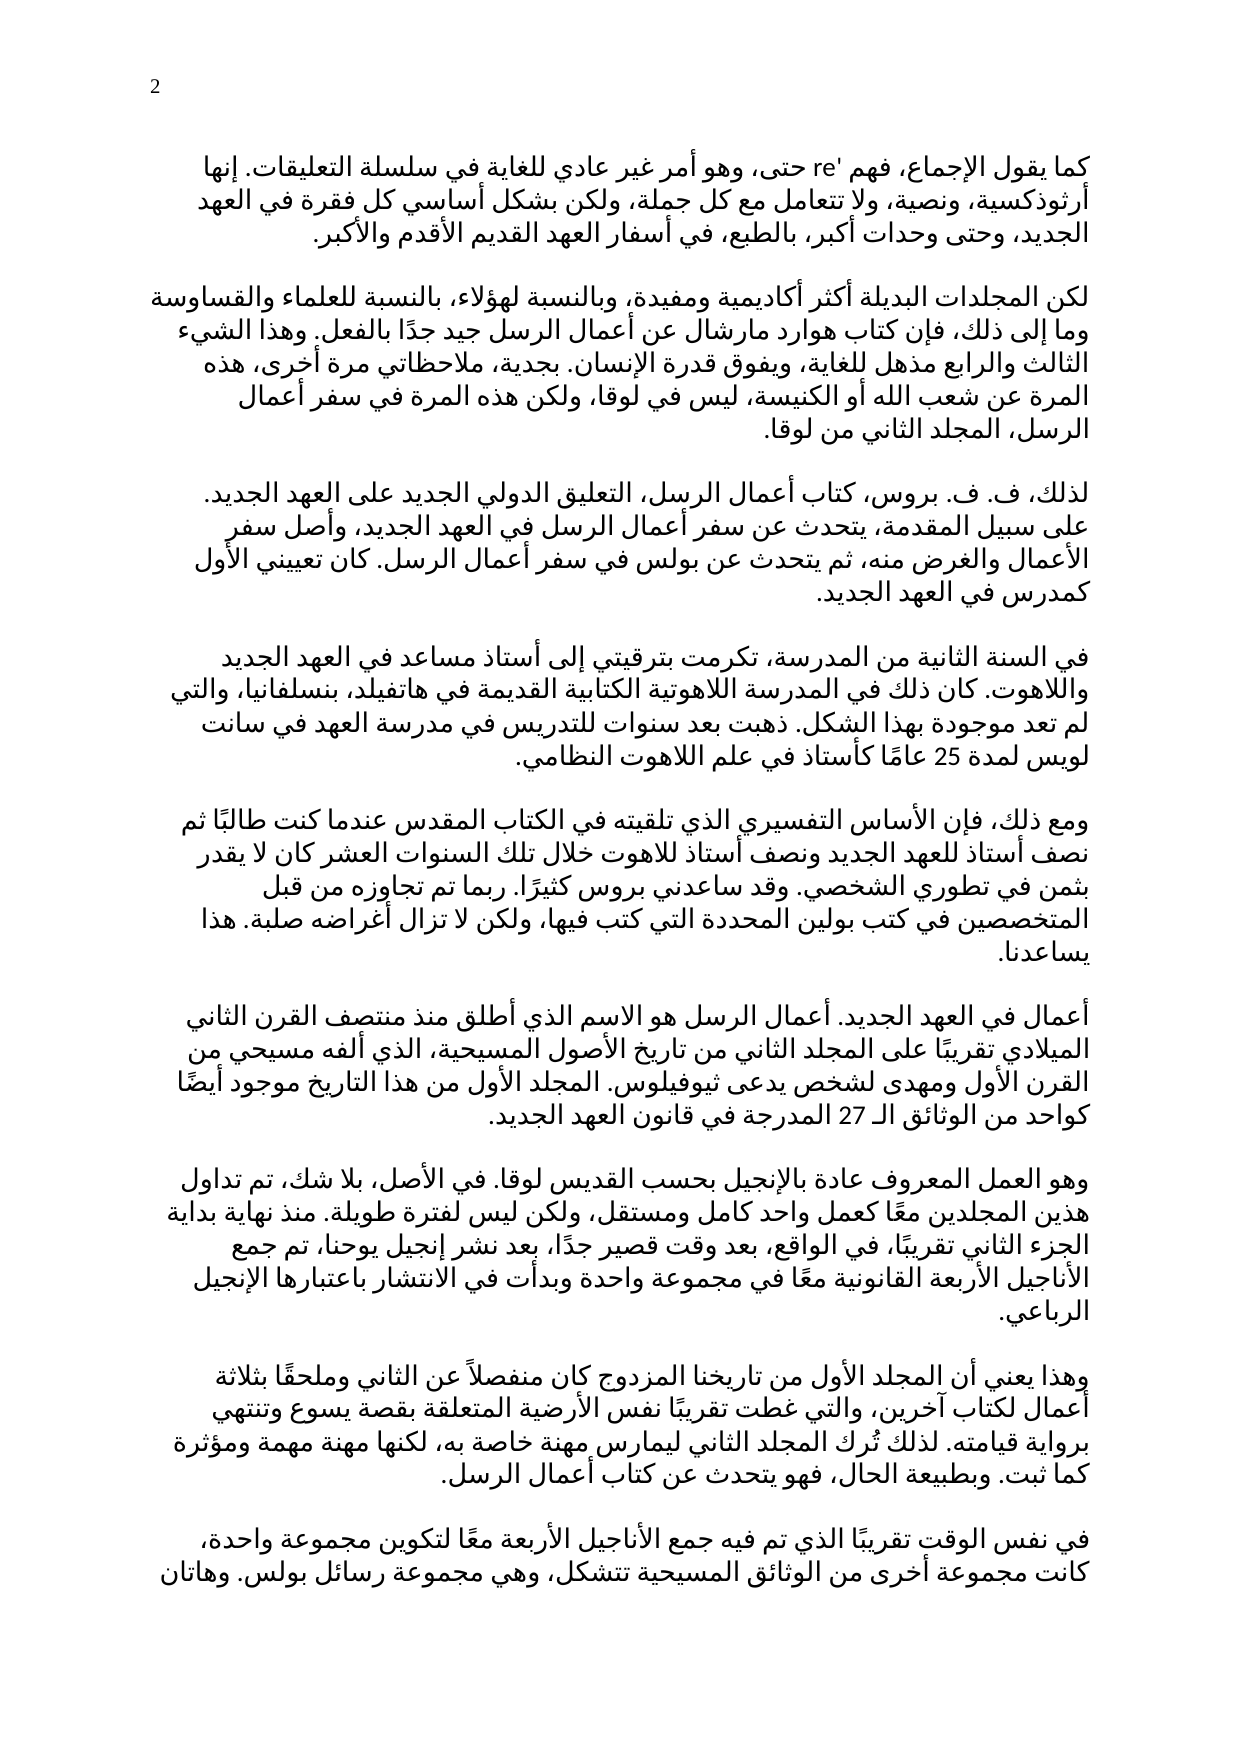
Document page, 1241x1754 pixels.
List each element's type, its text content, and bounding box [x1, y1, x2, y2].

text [150, 150, 1090, 249]
text أعمال في العهد الجديد. أعمال الرسل هو الاسم الذي أطلق منذ منتصف القرن الثاني الميلادي تقريبًا على المجلد الثاني من تاريخ الأصول المسيحية، الذي ألفه مسيحي من القرن الأول ومهدى لشخص يدعى ثيوفيلوس. المجلد الأول من هذا التاريخ موجود أيضًا كواحد من الوثائق الـ 27 المدرجة في قانون العهد الجديد. [150, 999, 1090, 1131]
text لكن المجلدات البديلة أكثر أكاديمية ومفيدة، وبالنسبة لهؤلاء، بالنسبة للعلماء والقساوسة وما إلى ذلك، فإن كتاب هوارد مارشال عن أعمال الرسل جيد جدًا بالفعل. وهذا الشيء الثالث والرابع مذهل للغاية، ويفوق قدرة الإنسان. بجدية، ملاحظاتي مرة أخرى، هذه المرة عن شعب الله أو الكنيسة، ليس في لوقا، ولكن هذه المرة في سفر أعمال الرسل، المجلد الثاني من لوقا. [150, 280, 1090, 445]
text في السنة الثانية من المدرسة، تكرمت بترقيتي إلى أستاذ مساعد في العهد الجديد واللاهوت. كان ذلك في المدرسة اللاهوتية الكتابية القديمة في هاتفيلد، بنسلفانيا، والتي لم تعد موجودة بهذا الشكل. ذهبت بعد سنوات للتدريس في مدرسة العهد في سانت لويس لمدة 25 عامًا كأستاذ في علم اللاهوت النظامي. [150, 640, 1090, 772]
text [150, 1522, 1090, 1588]
text وهذا يعني أن المجلد الأول من تاريخنا المزدوج كان منفصلاً عن الثاني وملحقًا بثلاثة أعمال لكتاب آخرين، والتي غطت تقريبًا نفس الأرضية المتعلقة بقصة يسوع وتنتهي برواية قيامته. لذلك تُرك المجلد الثاني ليمارس مهنة خاصة به، لكنها مهنة مهمة ومؤثرة كما ثبت. وبطبيعة الحال، فهو يتحدث عن كتاب أعمال الرسل. [150, 1359, 1090, 1491]
text لذلك، ف. ف. بروس، كتاب أعمال الرسل، التعليق الدولي الجديد على العهد الجديد. على سبيل المقدمة، يتحدث عن سفر أعمال الرسل في العهد الجديد، وأصل سفر الأعمال والغرض منه، ثم يتحدث عن بولس في سفر أعمال الرسل. كان تعييني الأول كمدرس في العهد الجديد. [150, 476, 1090, 608]
text ومع ذلك، فإن الأساس التفسيري الذي تلقيته في الكتاب المقدس عندما كنت طالبًا ثم نصف أستاذ للعهد الجديد ونصف أستاذ للاهوت خلال تلك السنوات العشر كان لا يقدر بثمن في تطوري الشخصي. وقد ساعدني بروس كثيرًا. ربما تم تجاوزه من قبل المتخصصين في كتب بولين المحددة التي كتب فيها، ولكن لا تزال أغراضه صلبة. هذا يساعدنا. [150, 803, 1090, 968]
text وهو العمل المعروف عادة بالإنجيل بحسب القديس لوقا. في الأصل، بلا شك، تم تداول هذين المجلدين معًا كعمل واحد كامل ومستقل، ولكن ليس لفترة طويلة. منذ نهاية بداية الجزء الثاني تقريبًا، في الواقع، بعد وقت قصير جدًا، بعد نشر إنجيل يوحنا، تم جمع الأناجيل الأربعة القانونية معًا في مجموعة واحدة وبدأت في الانتشار باعتبارها الإنجيل الرباعي. [150, 1162, 1090, 1327]
